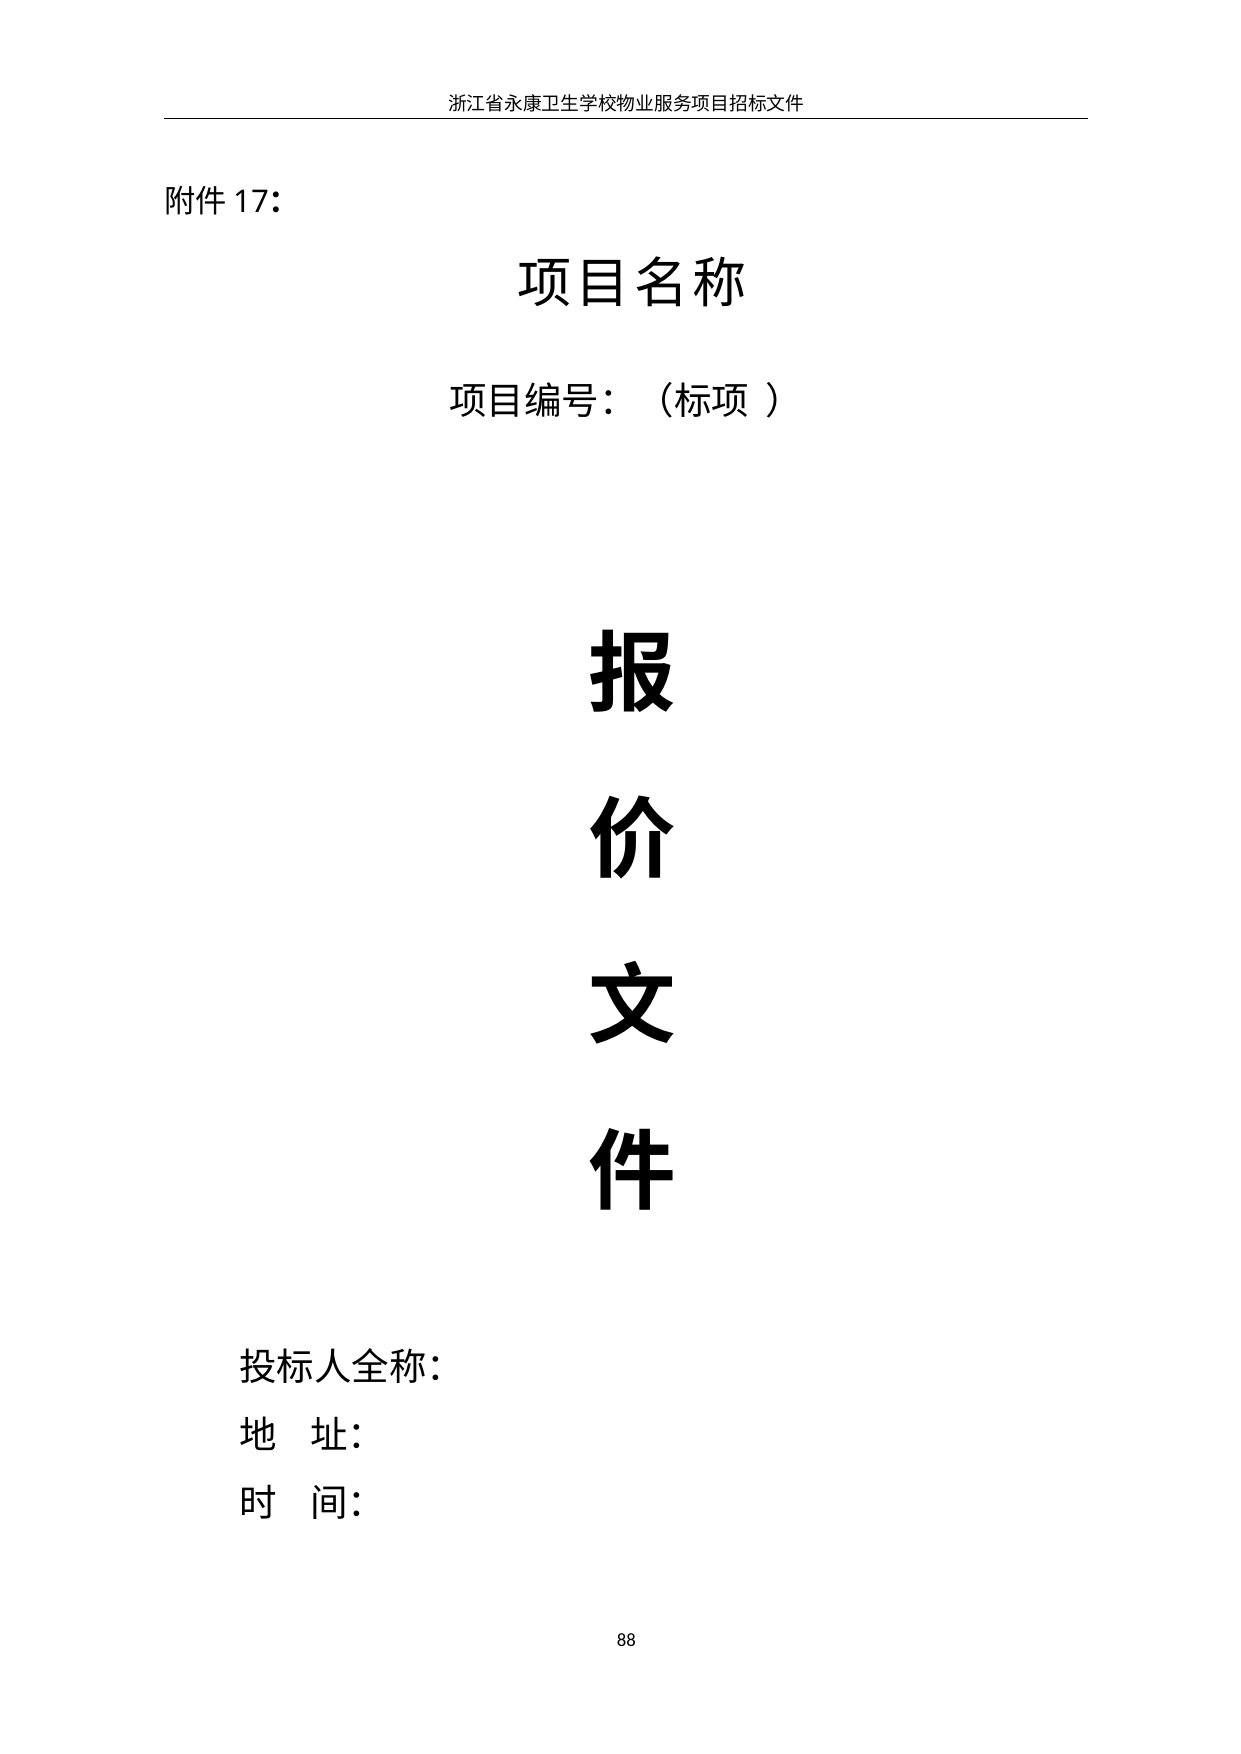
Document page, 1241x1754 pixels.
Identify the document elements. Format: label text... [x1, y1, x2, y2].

text 件 [164, 1096, 1099, 1232]
text 报 [164, 598, 1099, 735]
text 时 间： [164, 1466, 1099, 1535]
text 地 址： [164, 1398, 1099, 1466]
text 文 [164, 930, 1099, 1066]
text 项目编号：（标项 ） [164, 364, 1088, 432]
text 项目名称 [164, 227, 1099, 330]
text 投标人全称： [164, 1330, 1032, 1398]
text 附件17： [164, 177, 1088, 222]
text 价 [164, 764, 1099, 901]
